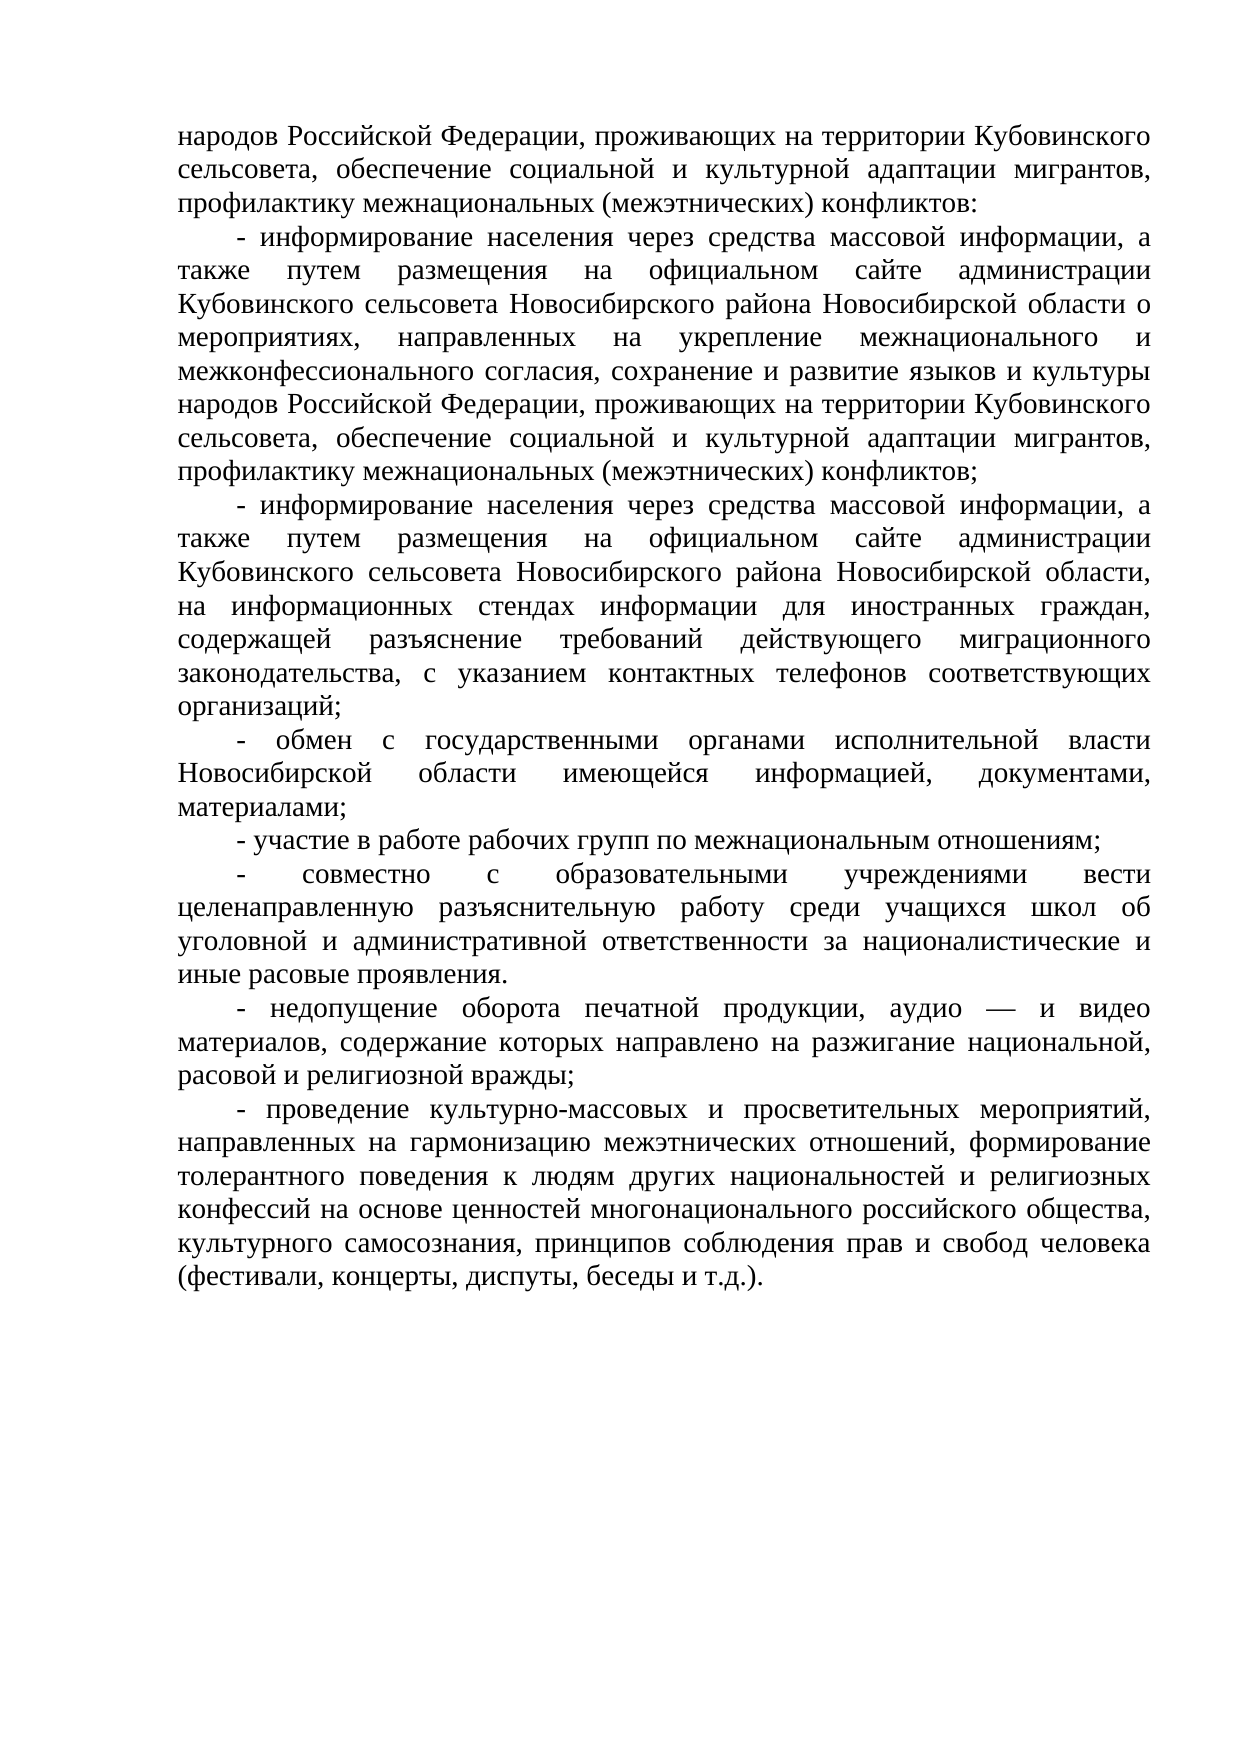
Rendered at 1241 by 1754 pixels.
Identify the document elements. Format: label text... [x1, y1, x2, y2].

text - недопущение оборота печатной продукции, аудио — и видео материалов, содержание которых направлено на разжигание национальной, расовой и религиозной вражды; [177, 990, 1152, 1091]
text - участие в работе рабочих групп по межнациональным отношениям; [177, 822, 1152, 856]
text - информирование населения через средства массовой информации, а также путем размещения на официальном сайте администрации Кубовинского сельсовета Новосибирского района Новосибирской области о мероприятиях, направленных на укрепление межнационального и межконфессионального согласия, сохранение и развитие языков и культуры народов Российской Федерации, проживающих на территории Кубовинского сельсовета, обеспечение социальной и культурной адаптации мигрантов, профилактику межнациональных (межэтнических) конфликтов; [177, 219, 1152, 487]
text - проведение культурно-массовых и просветительных мероприятий, направленных на гармонизацию межэтнических отношений, формирование толерантного поведения к людям других национальностей и религиозных конфессий на основе ценностей многонационального российского общества, культурного самосознания, принципов соблюдения прав и свобод человека (фестивали, концерты, диспуты, беседы и т.д.). [177, 1091, 1152, 1292]
text - информирование населения через средства массовой информации, а также путем размещения на официальном сайте администрации Кубовинского сельсовета Новосибирского района Новосибирской области, на информационных стендах информации для иностранных граждан, содержащей разъяснение требований действующего миграционного законодательства, с указанием контактных телефонов соответствующих организаций; [177, 487, 1152, 722]
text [177, 118, 1152, 219]
text - обмен с государственными органами исполнительной власти Новосибирской области имеющейся информацией, документами, материалами; [177, 722, 1152, 822]
text - совместно с образовательными учреждениями вести целенаправленную разъяснительную работу среди учащихся школ об уголовной и административной ответственности за националистические и иные расовые проявления. [177, 856, 1152, 990]
